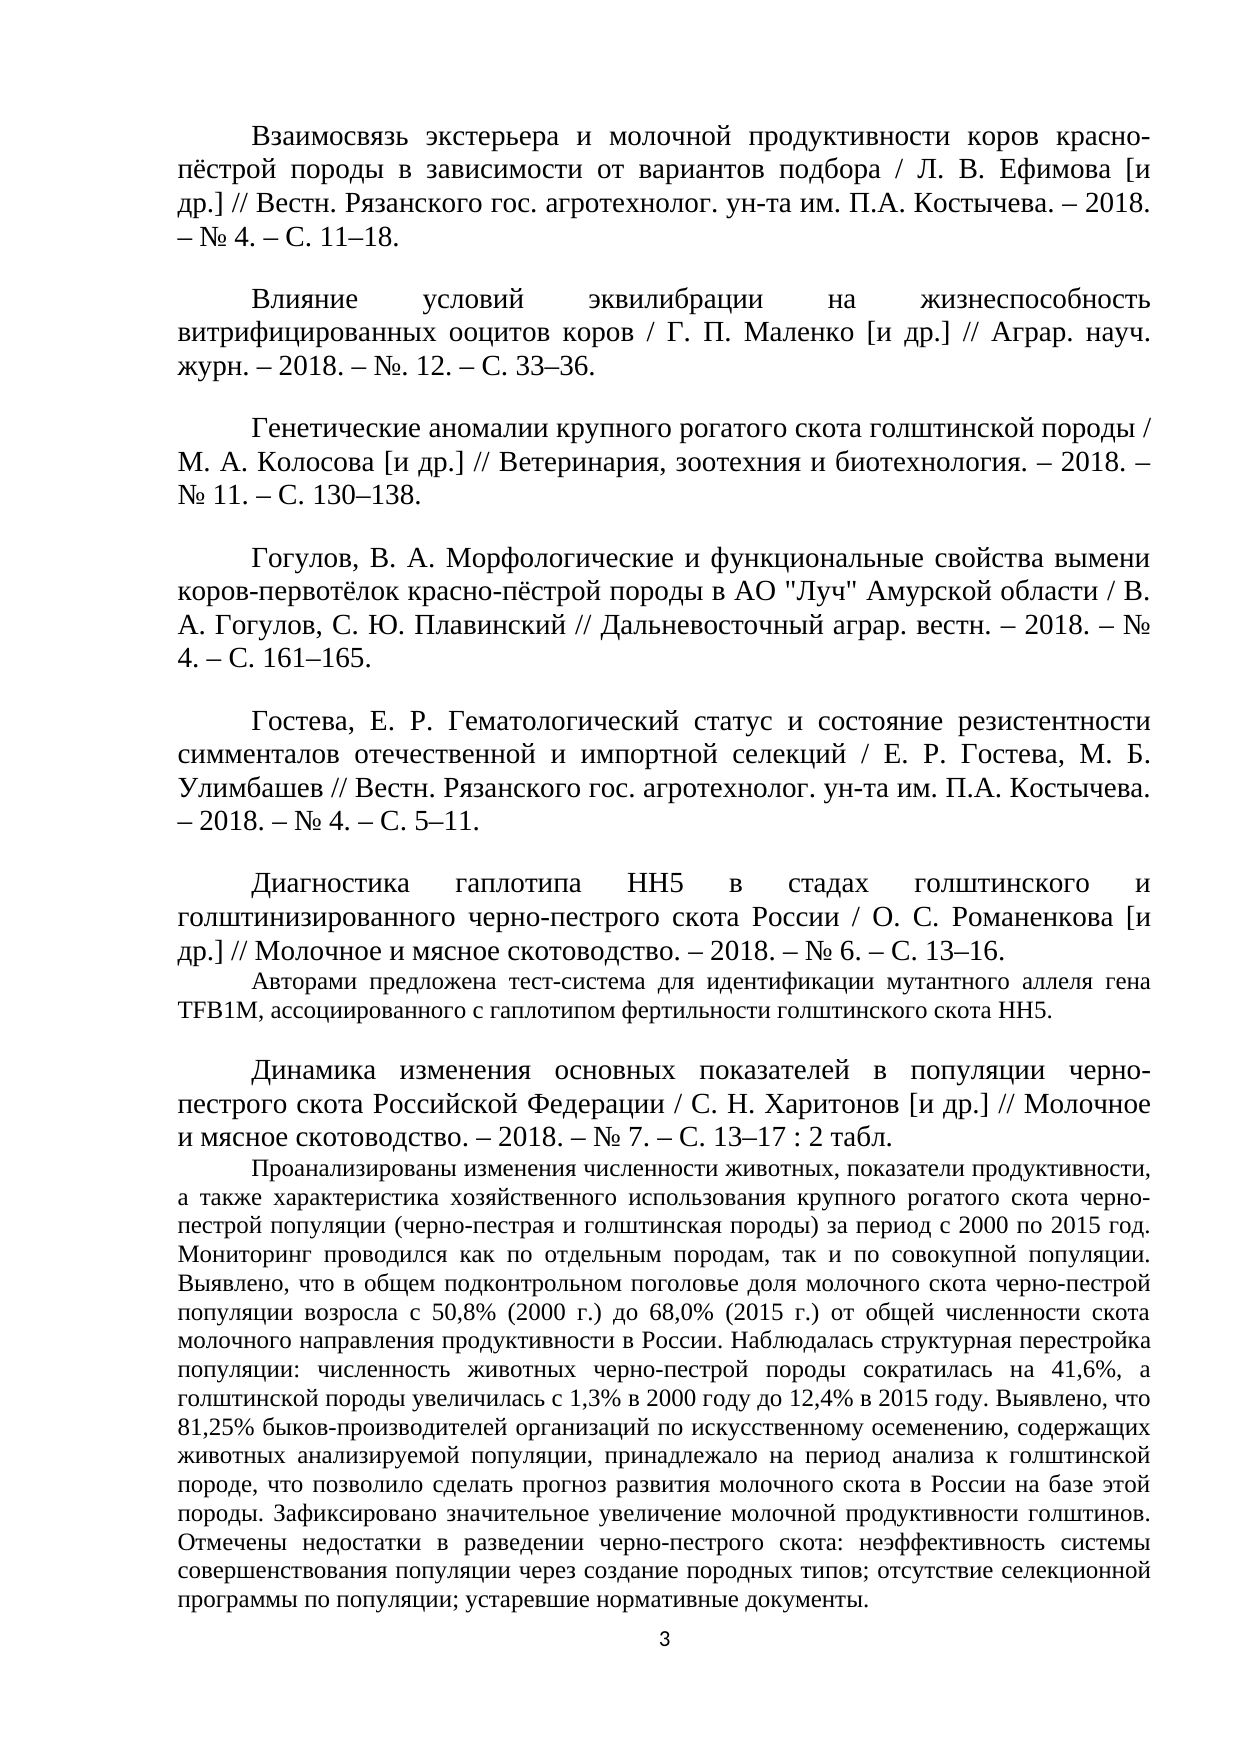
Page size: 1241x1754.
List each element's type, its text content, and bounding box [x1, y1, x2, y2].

text Генетические аномалии крупного рогатого скота голштинской породы / М. А. Колосова [и др.] // Ветеринария, зоотехния и биотехнология. – 2018. – № 11. – С. 130–138. [177, 410, 1152, 511]
text Авторами предложена тест-система для идентификации мутантного аллеля гена TFB1M, ассоциированного с гаплотипом фертильности голштинского скота НН5. [177, 966, 1152, 1024]
text Диагностика гаплотипа НН5 в стадах голштинского и голштинизированного черно-пестрого скота России / О. С. Романенкова [и др.] // Молочное и мясное скотоводство. – 2018. – № 6. – С. 13–16. [177, 866, 1152, 966]
text Влияние условий эквилибрации на жизнеспособность витрифицированных ооцитов коров / Г. П. Маленко [и др.] // Аграр. науч. журн. – 2018. – №. 12. – С. 33–36. [177, 281, 1152, 382]
text Динамика изменения основных показателей в популяции черно-пестрого скота Российской Федерации / С. Н. Харитонов [и др.] // Молочное и мясное скотоводство. – 2018. – № 7. – С. 13–17 : 2 табл. [177, 1052, 1152, 1153]
text Гогулов, В. А. Морфологические и функциональные свойства вымени коров-первотёлок красно-пёстрой породы в АО "Луч" Амурской области / В. А. Гогулов, С. Ю. Плавинский // Дальневосточный аграр. вестн. – 2018. – № 4. – С. 161–165. [177, 540, 1152, 674]
text Взаимосвязь экстерьера и молочной продуктивности коров красно-пёстрой породы в зависимости от вариантов подбора / Л. В. Ефимова [и др.] // Вестн. Рязанского гос. агротехнолог. ун-та им. П.А. Костычева. – 2018. – № 4. – С. 11–18. [177, 118, 1152, 252]
text Проанализированы изменения численности животных, показатели продуктивности, а также характеристика хозяйственного использования крупного рогатого скота черно-пестрой популяции (черно-пестрая и голштинская породы) за период с 2000 по 2015 год. Мониторинг проводился как по отдельным породам, так и по совокупной популяции. Выявлено, что в общем подконтрольном поголовье доля молочного скота черно-пестрой популяции возросла с 50,8% (2000 г.) до 68,0% (2015 г.) от общей численности скота молочного направления продуктивности в России. Наблюдалась структурная перестройка популяции: численность животных черно-пестрой породы сократилась на 41,6%, а голштинской породы увеличилась с 1,3% в 2000 году до 12,4% в 2015 году. Выявлено, что 81,25% быков-производителей организаций по искусственному осеменению, содержащих животных анализируемой популяции, принадлежало на период анализа к голштинской породе, что позволило сделать прогноз развития молочного скота в России на базе этой породы. Зафиксировано значительное увеличение молочной продуктивности голштинов. Отмечены недостатки в разведении черно-пестрого скота: неэффективность системы совершенствования популяции через создание породных типов; отсутствие селекционной программы по популяции; устаревшие нормативные документы. [177, 1153, 1152, 1613]
text Гостева, Е. Р. Гематологический статус и состояние резистентности симменталов отечественной и импортной селекций / Е. Р. Гостева, М. Б. Улимбашев // Вестн. Рязанского гос. агротехнолог. ун-та им. П.А. Костычева. – 2018. – № 4. – С. 5–11. [177, 703, 1152, 837]
